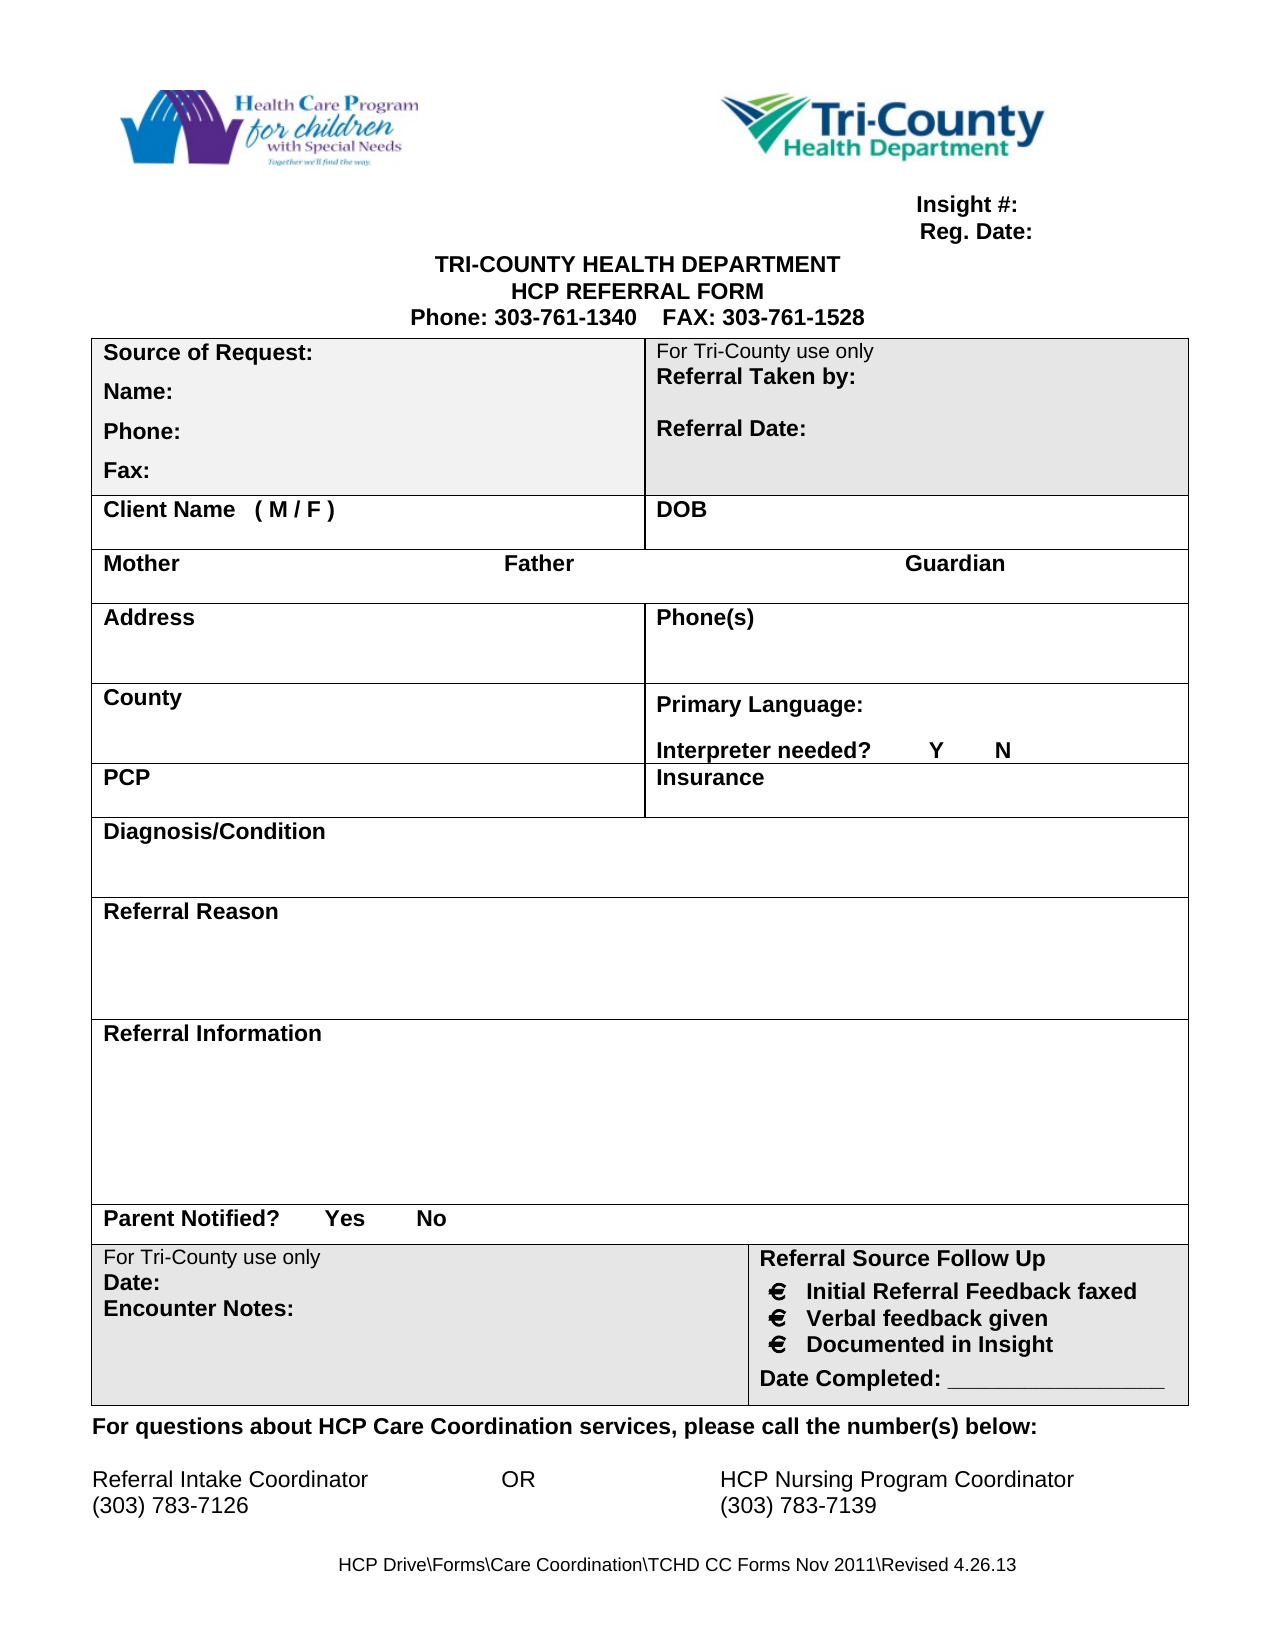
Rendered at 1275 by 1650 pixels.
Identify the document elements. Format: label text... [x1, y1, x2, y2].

table_header Source of Request: Name: Phone: Fax: [92, 339, 644, 495]
text (303) 783-7126 (303) 783-7139 [92, 1492, 1155, 1518]
table_cell Primary Language: Interpreter needed? Y N [646, 684, 1188, 763]
title Phone: 303-761-1340 FAX: 303-761-1528 [120, 304, 1155, 330]
table_cell For Tri-County use only Date: Encounter Notes: [92, 1245, 748, 1405]
title Reg. Date: [120, 218, 1155, 244]
table_header For Tri-County use only Referral Taken by: Referral Date: [646, 339, 1188, 495]
picture [120, 90, 419, 166]
title HCP REFERRAL FORM [120, 278, 1155, 304]
table_cell Insurance [646, 764, 1188, 817]
picture [717, 90, 1049, 166]
table_cell Client Name ( M / F ) [92, 496, 644, 549]
table_cell PCP [92, 764, 644, 817]
table_cell County [92, 684, 644, 763]
table_cell DOB [646, 496, 1188, 549]
title TRI-COUNTY HEALTH DEPARTMENT [120, 251, 1155, 278]
title Insight #: [420, 191, 1155, 218]
table_cell Phone(s) [646, 604, 1188, 683]
table_cell Address [92, 604, 644, 683]
table_cell Diagnosis/Condition [92, 818, 1188, 897]
table_cell Referral Information [92, 1020, 1188, 1204]
table_cell Referral Source Follow Up Initial Referral Feedback faxed Verbal feedback given Documented in Insight Date Completed: _________________ [749, 1245, 1188, 1405]
table_cell Mother Father Guardian [92, 550, 1188, 603]
text Referral Intake Coordinator OR HCP Nursing Program Coordinator [92, 1466, 1155, 1492]
table_cell Parent Notified? Yes No [92, 1205, 1188, 1244]
table_cell Referral Reason [92, 898, 1188, 1019]
text For questions about HCP Care Coordination services, please call the number(s) below: [92, 1413, 1155, 1439]
